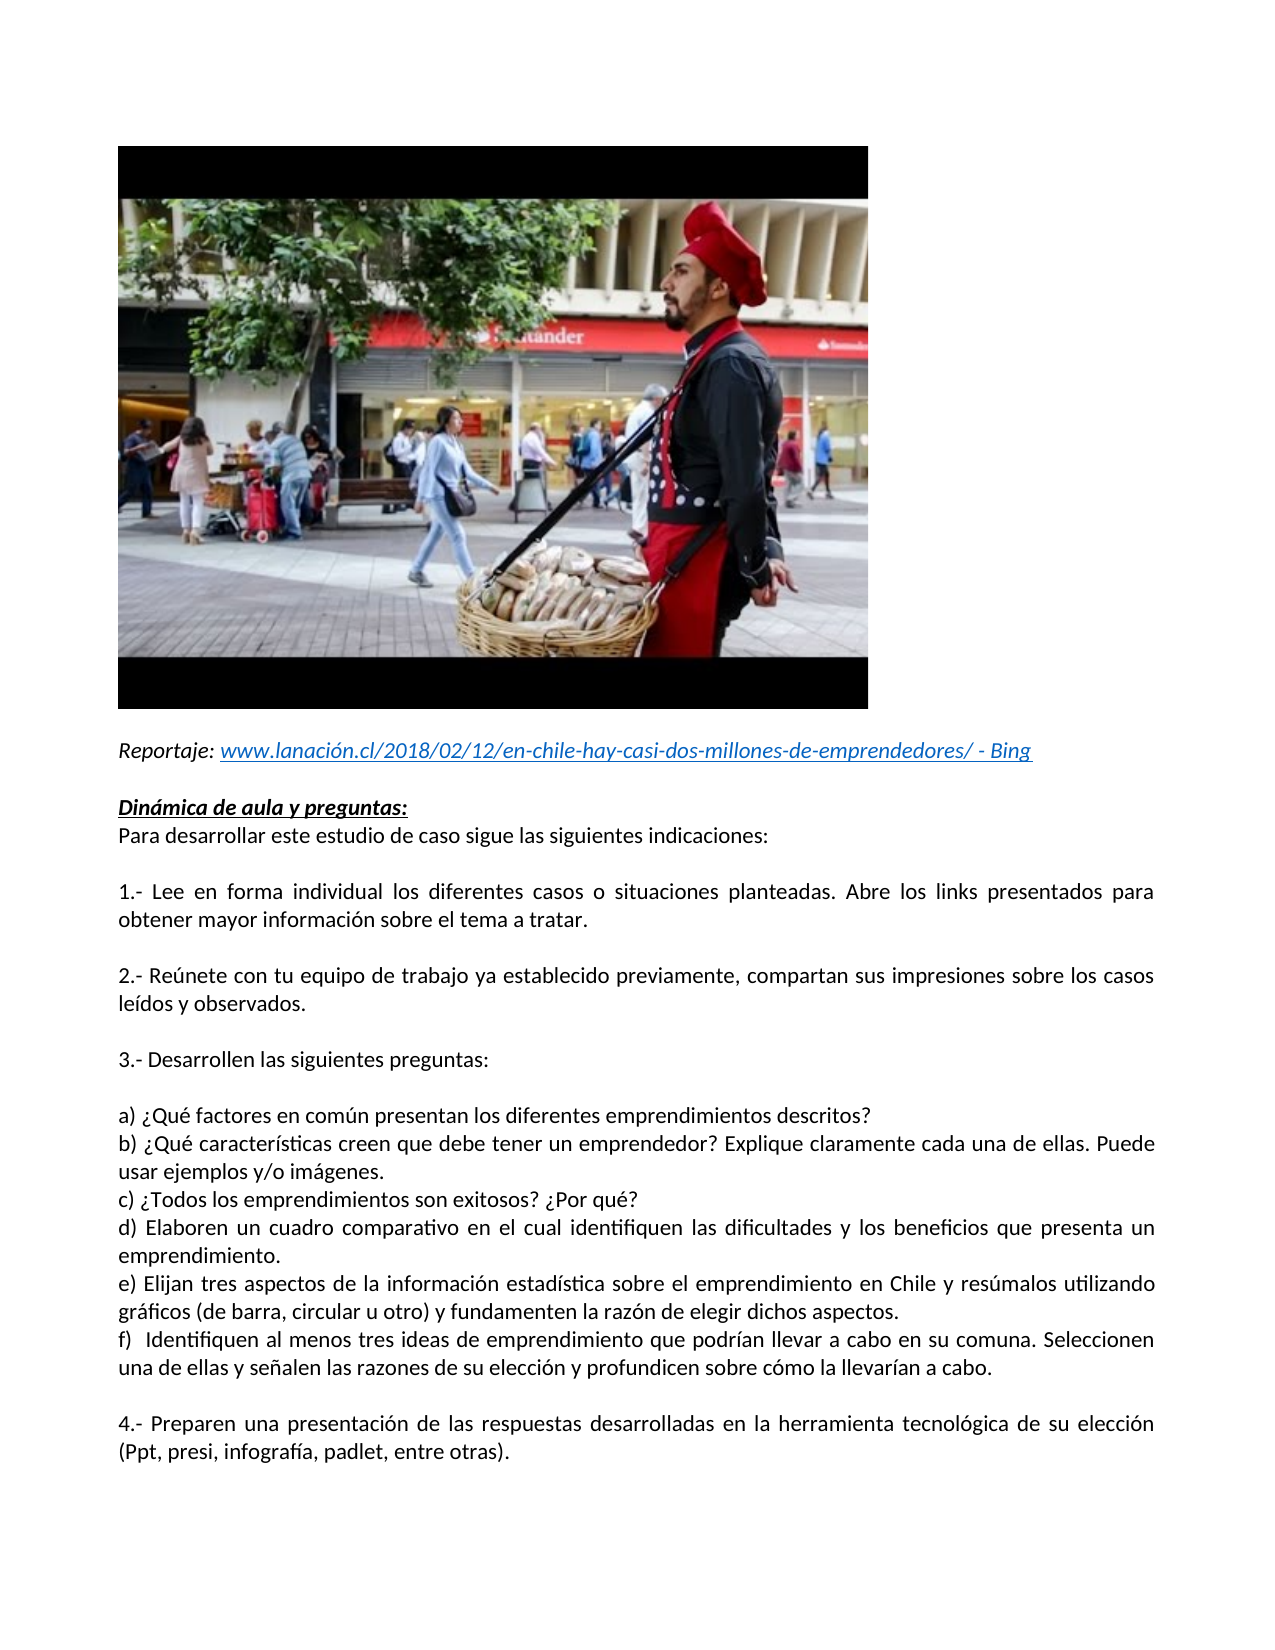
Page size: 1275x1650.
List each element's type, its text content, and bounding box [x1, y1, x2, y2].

text 4.- Preparen una presentación de las respuestas desarrolladas en la herramienta tecnológica de su elección (Ppt, presi, infografía, padlet, entre otras). [118, 1409, 1157, 1465]
text Para desarrollar este estudio de caso sigue las siguientes indicaciones: [118, 821, 1157, 849]
text 3.- Desarrollen las siguientes preguntas: [118, 1045, 1157, 1073]
text Dinámica de aula y preguntas: [118, 793, 1157, 821]
text e) Elijan tres aspectos de la información estadística sobre el emprendimiento en Chile y resúmalos utilizando gráficos (de barra, circular u otro) y fundamenten la razón de elegir dichos aspectos. [118, 1269, 1157, 1325]
text Reportaje: www.lanación.cl/2018/02/12/en-chile-hay-casi-dos-millones-de-emprendedores/ - Bing [118, 737, 1157, 765]
text 1.- Lee en forma individual los diferentes casos o situaciones planteadas. Abre los links presentados para obtener mayor información sobre el tema a tratar. [118, 877, 1157, 933]
text d) Elaboren un cuadro comparativo en el cual identifiquen las dificultades y los beneficios que presenta un emprendimiento. [118, 1213, 1157, 1269]
text a) ¿Qué factores en común presentan los diferentes emprendimientos descritos? [118, 1101, 1157, 1129]
text f) Identifiquen al menos tres ideas de emprendimiento que podrían llevar a cabo en su comuna. Seleccionen una de ellas y señalen las razones de su elección y profundicen sobre cómo la llevarían a cabo. [118, 1325, 1157, 1381]
text b) ¿Qué características creen que debe tener un emprendedor? Explique claramente cada una de ellas. Puede usar ejemplos y/o imágenes. [118, 1129, 1157, 1185]
text c) ¿Todos los emprendimientos son exitosos? ¿Por qué? [118, 1185, 1157, 1213]
text 2.- Reúnete con tu equipo de trabajo ya establecido previamente, compartan sus impresiones sobre los casos leídos y observados. [118, 961, 1157, 1017]
picture [118, 146, 869, 709]
